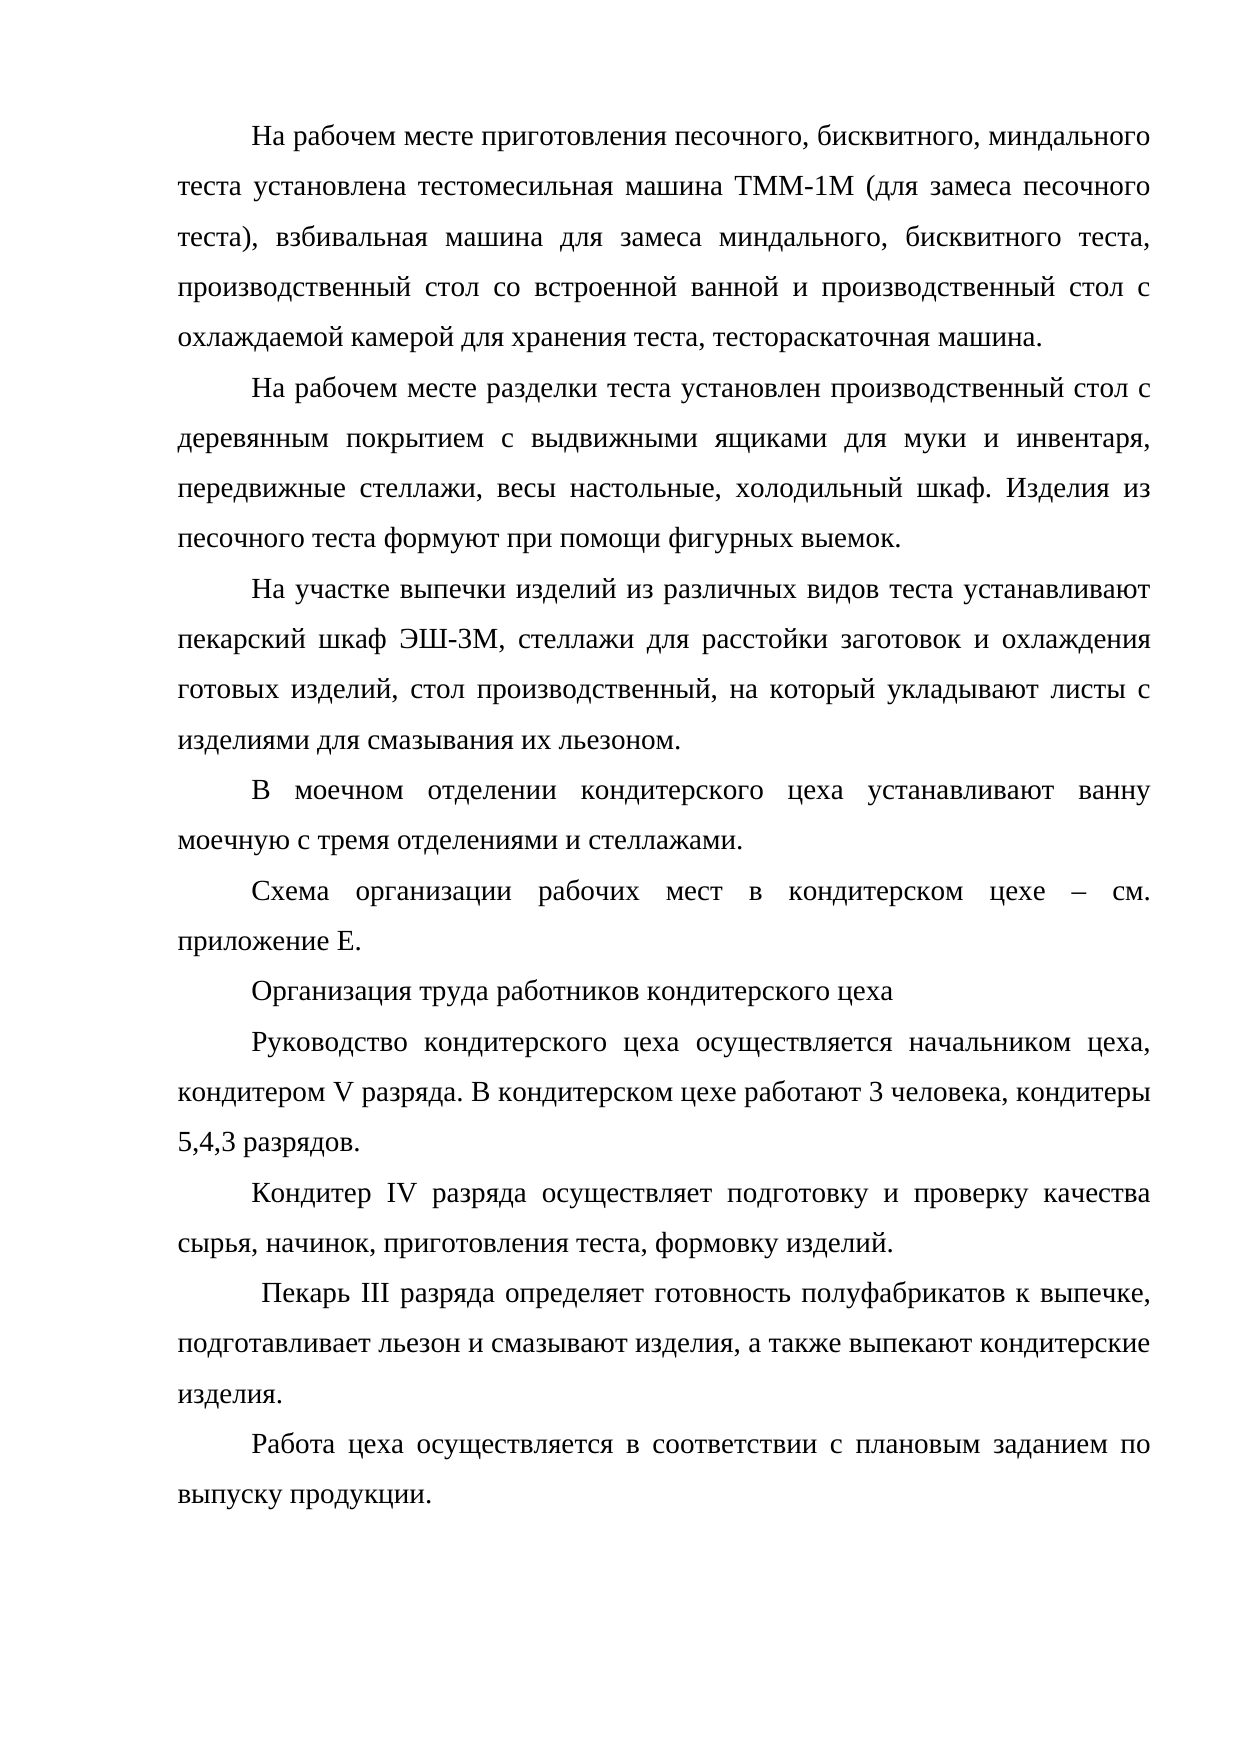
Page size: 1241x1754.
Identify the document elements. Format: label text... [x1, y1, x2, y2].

text Работа цеха осуществляется в соответствии с плановым заданием по выпуску продукции. [177, 1426, 1152, 1510]
text На участке выпечки изделий из различных видов теста устанавливают пекарский шкаф ЭШ-3М, стеллажи для расстойки заготовок и охлаждения готовых изделий, стол производственный, на который укладывают листы с изделиями для смазывания их льезоном. [177, 571, 1152, 755]
text В моечном отделении кондитерского цеха устанавливают ванну моечную с тремя отделениями и стеллажами. [177, 772, 1152, 856]
text Руководство кондитерского цеха осуществляется начальником цеха, кондитером V разряда. В кондитерском цехе работают 3 человека, кондитеры 5,4,3 разрядов. [177, 1024, 1152, 1158]
text На рабочем месте приготовления песочного, бисквитного, миндального теста установлена тестомесильная машина ТММ-1М (для замеса песочного теста), взбивальная машина для замеса миндального, бисквитного теста, производственный стол со встроенной ванной и производственный стол с охлаждаемой камерой для хранения теста, тестораскаточная машина. [177, 118, 1152, 353]
text Организация труда работников кондитерского цеха [177, 973, 1152, 1007]
text Пекарь III разряда определяет готовность полуфабрикатов к выпечке, подготавливает льезон и смазывают изделия, а также выпекают кондитерские изделия. [177, 1275, 1152, 1409]
text Схема организации рабочих мест в кондитерском цехе – см. приложение Е. [177, 873, 1152, 957]
text На рабочем месте разделки теста установлен производственный стол с деревянным покрытием с выдвижными ящиками для муки и инвентаря, передвижные стеллажи, весы настольные, холодильный шкаф. Изделия из песочного теста формуют при помощи фигурных выемок. [177, 370, 1152, 554]
text Кондитер IV разряда осуществляет подготовку и проверку качества сырья, начинок, приготовления теста, формовку изделий. [177, 1175, 1152, 1258]
